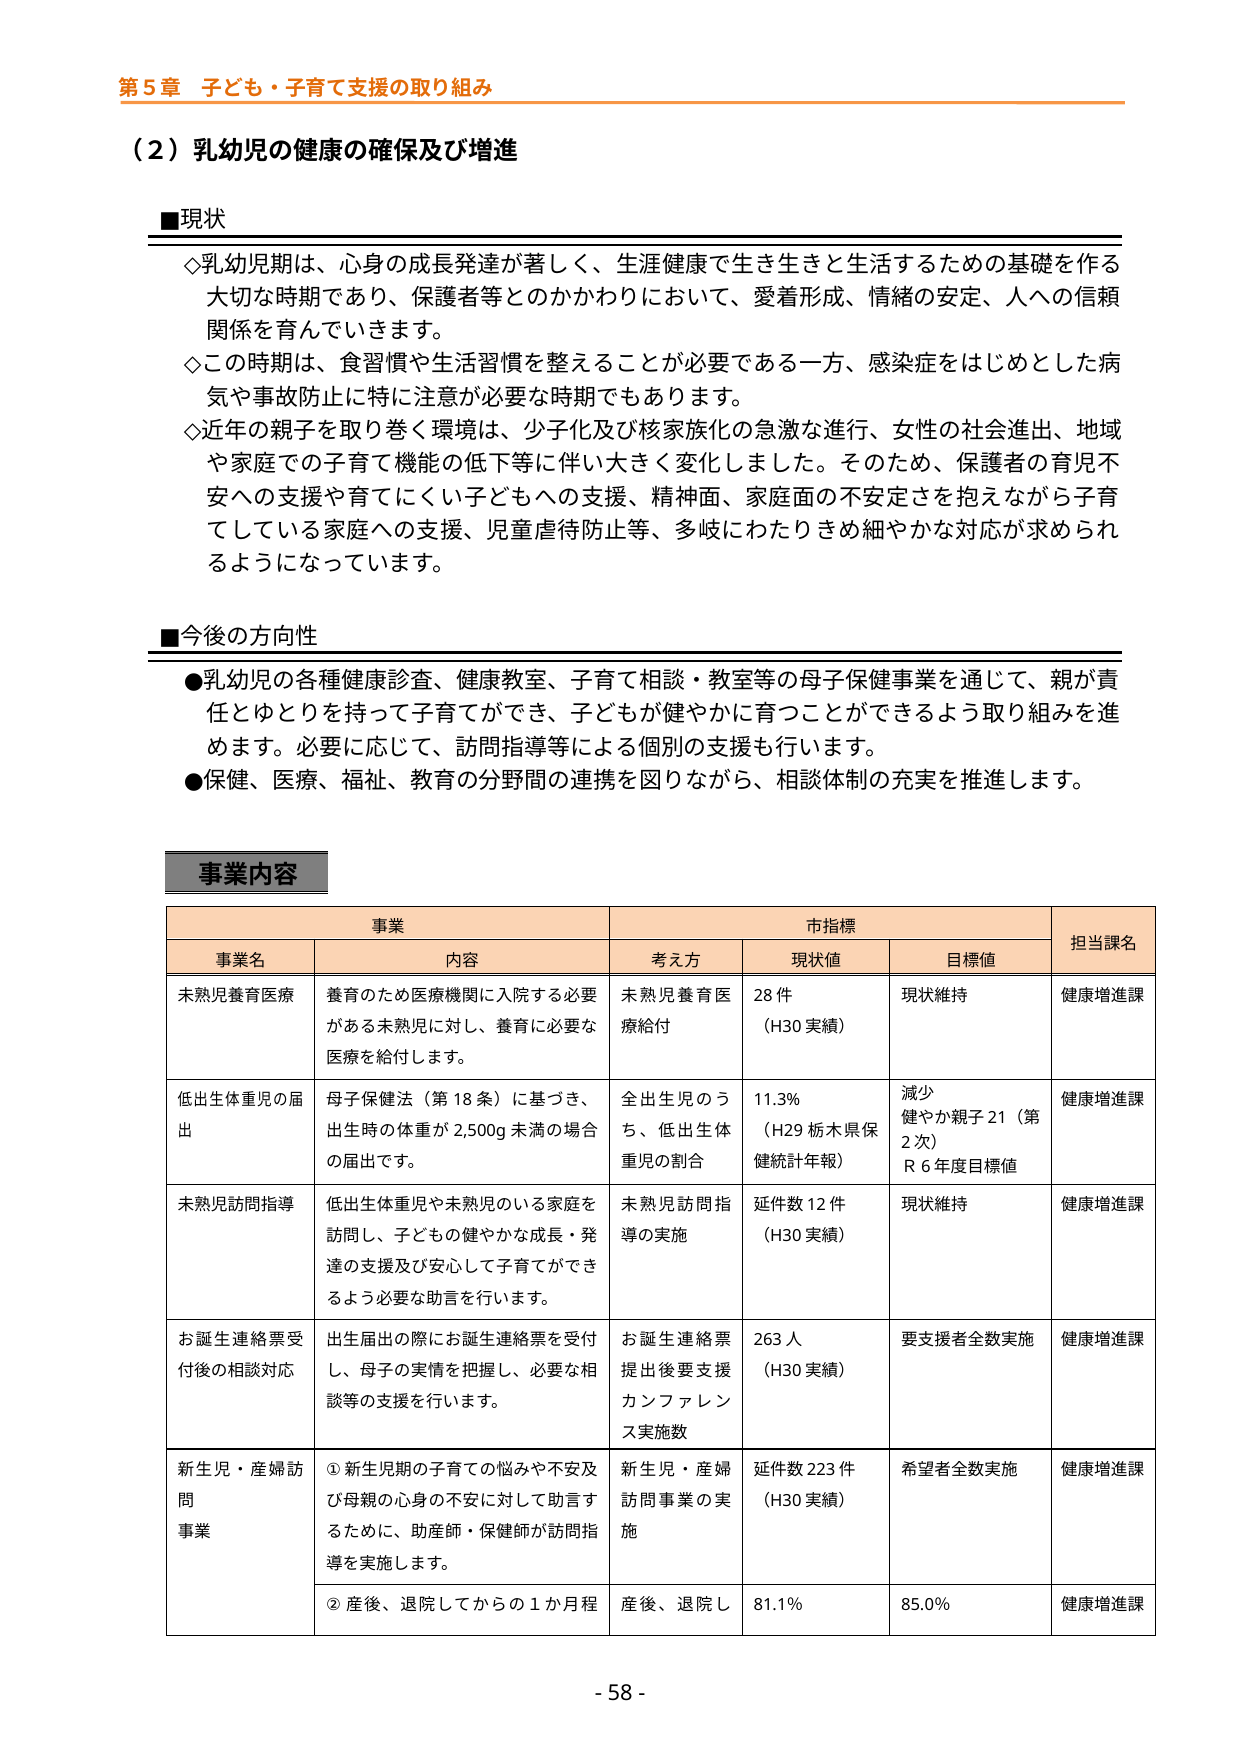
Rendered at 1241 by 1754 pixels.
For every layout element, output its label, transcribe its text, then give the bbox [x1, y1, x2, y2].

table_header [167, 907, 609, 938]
text （２）乳幼児の健康の確保及び増進 [118, 131, 1122, 167]
text ●保健、医療、福祉、教育の分野間の連携を図りながら、相談体制の充実を推進します。 [184, 762, 1122, 795]
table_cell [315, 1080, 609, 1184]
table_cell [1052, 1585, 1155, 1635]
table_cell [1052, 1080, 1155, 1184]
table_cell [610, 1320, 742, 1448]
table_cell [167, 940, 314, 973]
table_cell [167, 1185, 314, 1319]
text ◇近年の親子を取り巻く環境は、少子化及び核家族化の急激な進行、女性の社会進出、地域や家庭での子育て機能の低下等に伴い大きく変化しました。そのため、保護者の育児不安への支援や育てにくい子どもへの支援、精神面、家庭面の不安定さを抱えながら子育てしている家庭への支援、児童虐待防止等、多岐にわたりきめ細やかな対応が求められるようになっています。 [184, 412, 1122, 578]
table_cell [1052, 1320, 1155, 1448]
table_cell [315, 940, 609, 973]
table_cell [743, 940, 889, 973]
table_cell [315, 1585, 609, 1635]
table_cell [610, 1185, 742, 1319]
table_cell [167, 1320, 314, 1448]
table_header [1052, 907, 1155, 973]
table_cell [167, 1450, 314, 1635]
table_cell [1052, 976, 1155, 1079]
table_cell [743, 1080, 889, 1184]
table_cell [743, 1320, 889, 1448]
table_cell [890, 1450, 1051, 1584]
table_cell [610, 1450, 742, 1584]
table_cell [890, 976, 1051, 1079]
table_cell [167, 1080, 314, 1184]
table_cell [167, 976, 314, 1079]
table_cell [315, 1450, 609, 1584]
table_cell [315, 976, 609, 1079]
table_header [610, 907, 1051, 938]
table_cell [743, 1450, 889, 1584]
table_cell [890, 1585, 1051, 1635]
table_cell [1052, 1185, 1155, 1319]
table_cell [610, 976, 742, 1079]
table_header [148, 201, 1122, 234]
text ●乳幼児の各種健康診査、健康教室、子育て相談・教室等の母子保健事業を通じて、親が責任とゆとりを持って子育てができ、子どもが健やかに育つことができるよう取り組みを進めます。必要に応じて、訪問指導等による個別の支援も行います。 [184, 662, 1122, 762]
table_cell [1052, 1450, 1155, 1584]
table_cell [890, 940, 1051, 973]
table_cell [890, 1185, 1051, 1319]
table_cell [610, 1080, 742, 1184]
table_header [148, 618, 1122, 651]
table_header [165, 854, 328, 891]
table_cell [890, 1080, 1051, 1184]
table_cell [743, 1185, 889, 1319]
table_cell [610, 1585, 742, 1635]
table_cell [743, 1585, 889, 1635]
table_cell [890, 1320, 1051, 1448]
text ◇乳幼児期は、心身の成長発達が著しく、生涯健康で生き生きと生活するための基礎を作る大切な時期であり、保護者等とのかかわりにおいて、愛着形成、情緒の安定、人への信頼関係を育んでいきます。 [184, 246, 1122, 345]
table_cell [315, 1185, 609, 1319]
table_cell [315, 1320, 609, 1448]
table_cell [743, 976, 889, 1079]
text ◇この時期は、食習慣や生活習慣を整えることが必要である一方、感染症をはじめとした病気や事故防止に特に注意が必要な時期でもあります。 [184, 345, 1122, 412]
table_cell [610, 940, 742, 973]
